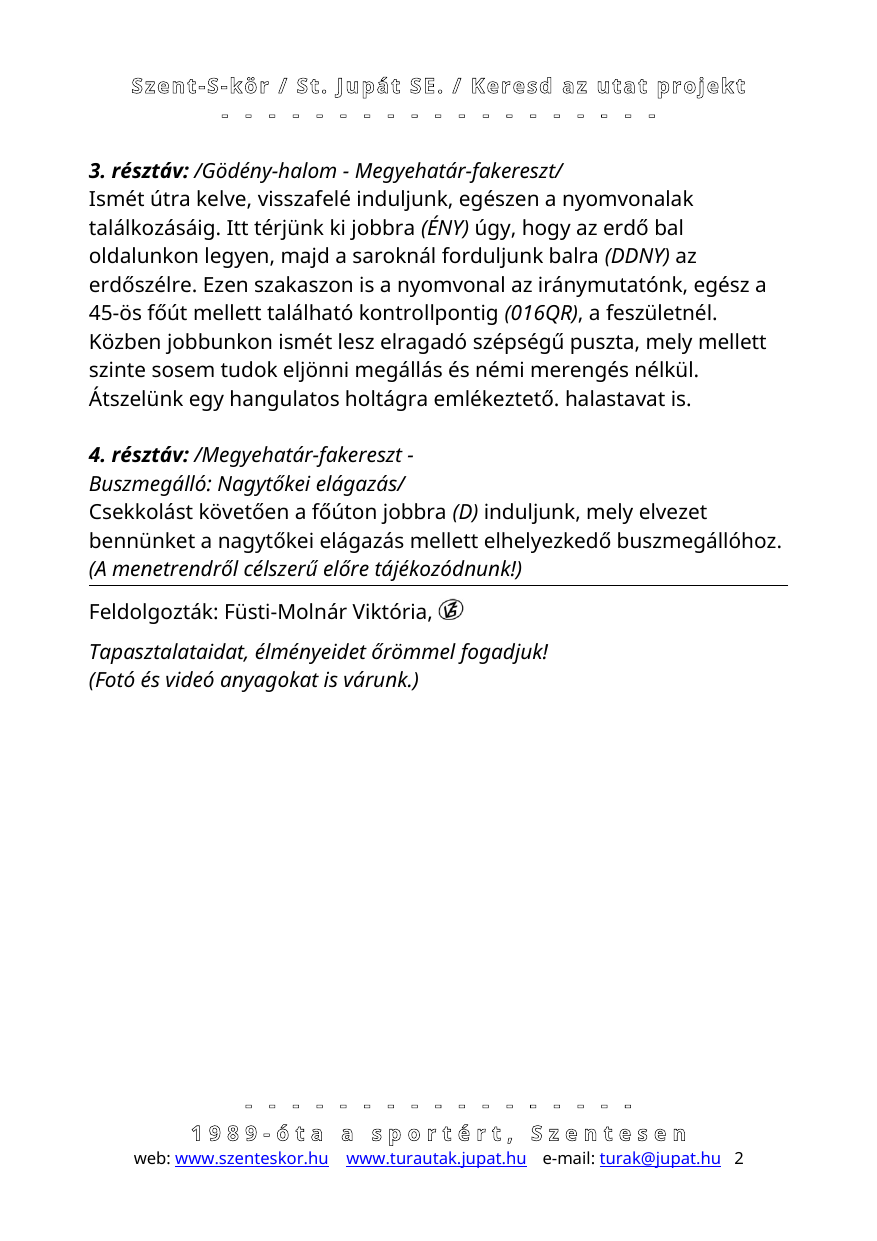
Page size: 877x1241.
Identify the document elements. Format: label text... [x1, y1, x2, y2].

text (A menetrendről célszerű előre tájékozódnunk!) [89, 554, 788, 585]
text 4. résztáv: /Megyehatár-fakereszt - Buszmegálló: Nagytőkei elágazás/ [89, 441, 788, 497]
picture [438, 598, 464, 620]
text Tapasztalataidat, élményeidet őrömmel fogadjuk! (Fotó és videó anyagokat is várunk.) [89, 637, 788, 694]
text Feldolgozták: Füsti-Molnár Viktória, [89, 597, 788, 626]
text 3. résztáv: /Gödény-halom - Megyehatár-fakereszt/ [89, 156, 788, 184]
text Csekkolást követően a főúton jobbra (D) induljunk, mely elvezet bennünket a nagytőkei elágazás mellett elhelyezkedő buszmegállóhoz. [89, 497, 788, 554]
text Ismét útra kelve, visszafelé induljunk, egészen a nyomvonalak találkozásáig. Itt térjünk ki jobbra (ÉNY) úgy, hogy az erdő bal oldalunkon legyen, majd a saroknál forduljunk balra (DDNY) az erdőszélre. Ezen szakaszon is a nyomvonal az iránymutatónk, egész a 45-ös főút mellett található kontrollpontig (016QR), a feszületnél. Közben jobbunkon ismét lesz elragadó szépségű puszta, mely mellett szinte sosem tudok eljönni megállás és némi merengés nélkül. Átszelünk egy hangulatos holtágra emlékeztető. halastavat is. [89, 184, 788, 412]
